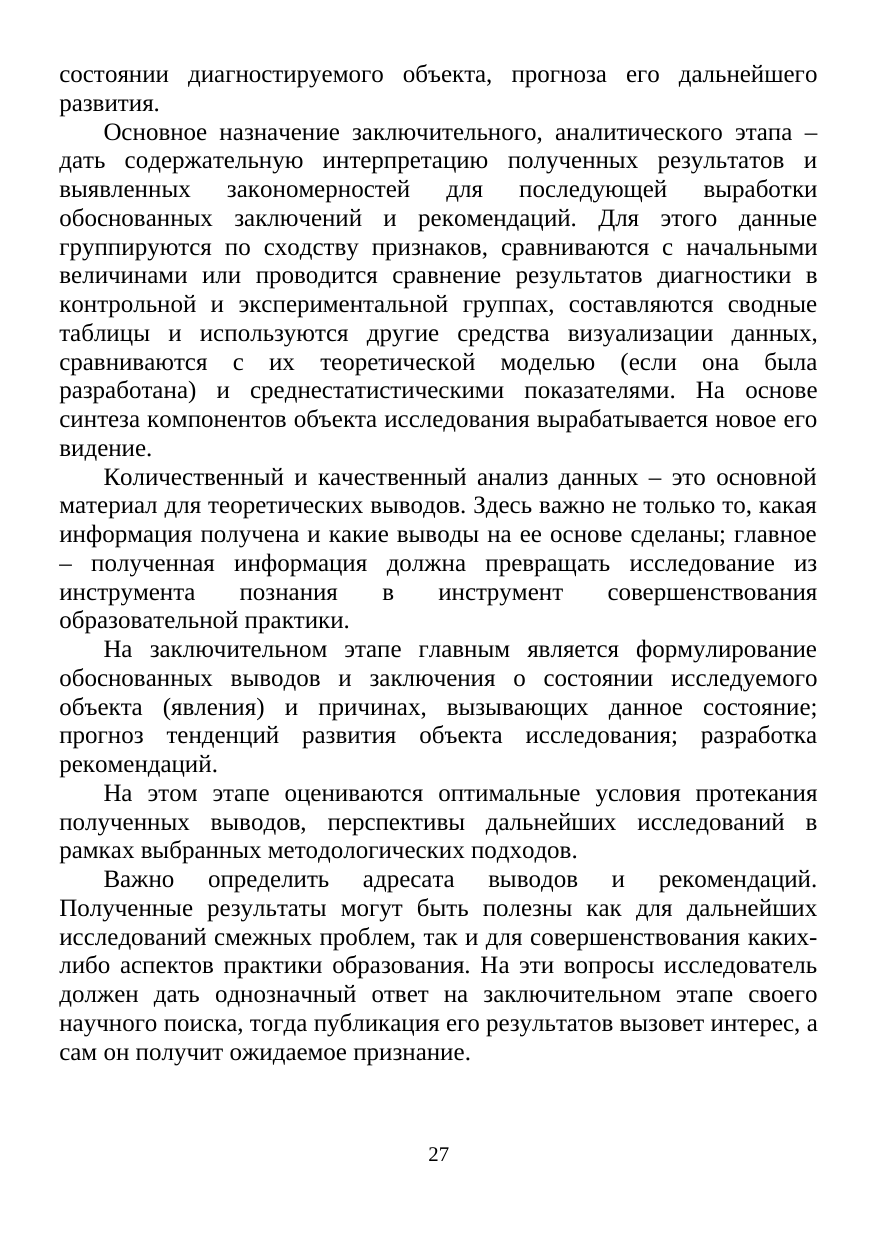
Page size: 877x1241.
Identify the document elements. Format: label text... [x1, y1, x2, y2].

text На этом этапе оцениваются оптимальные условия протекания полученных выводов, перспективы дальнейших исследований в рамках выбранных методологических подходов. [59, 778, 818, 864]
text На заключительном этапе главным является формулирование обоснованных выводов и заключения о состоянии исследуемого объекта (явления) и причинах, вызывающих данное состояние; прогноз тенденций развития объекта исследования; разработка рекомендаций. [59, 634, 818, 778]
text Важно определить адресата выводов и рекомендаций. Полученные результаты могут быть полезны как для дальнейших исследований смежных проблем, так и для совершенствования каких-либо аспектов практики образования. На эти вопросы исследователь должен дать однозначный ответ на заключительном этапе своего научного поиска, тогда публикация его результатов вызовет интерес, а сам он получит ожидаемое признание. [59, 864, 818, 1065]
text Количественный и качественный анализ данных – это основной материал для теоретических выводов. Здесь важно не только то, какая информация получена и какие выводы на ее основе сделаны; главное – полученная информация должна превращать исследование из инструмента познания в инструмент совершенствования образовательной практики. [59, 462, 818, 634]
text Основное назначение заключительного, аналитического этапа – дать содержательную интерпретацию полученных результатов и выявленных закономерностей для последующей выработки обоснованных заключений и рекомендаций. Для этого данные группируются по сходству признаков, сравниваются с начальными величинами или проводится сравнение результатов диагностики в контрольной и экспериментальной группах, составляются сводные таблицы и используются другие средства визуализации данных, сравниваются с их теоретической моделью (если она была разработана) и среднестатистическими показателями. На основе синтеза компонентов объекта исследования вырабатывается новое его видение. [59, 117, 818, 462]
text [59, 59, 818, 117]
